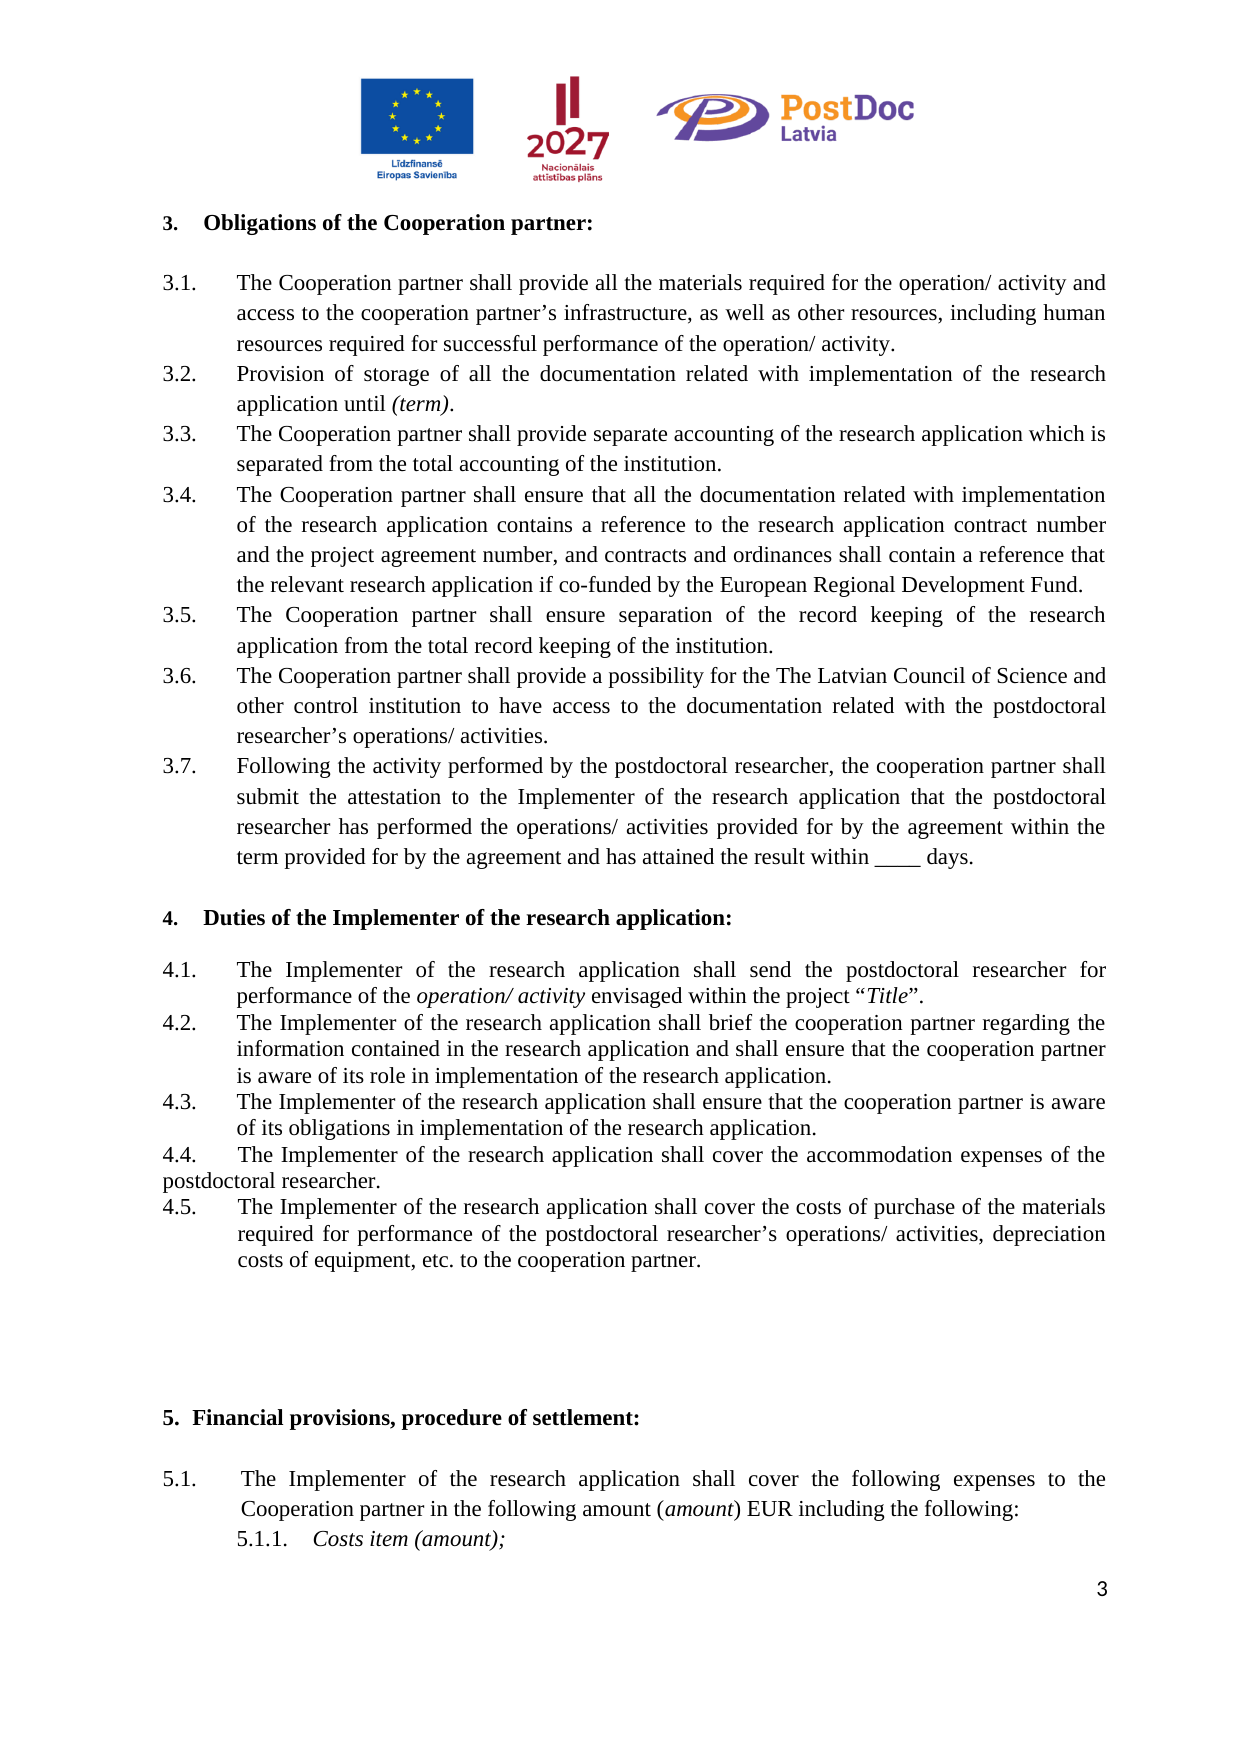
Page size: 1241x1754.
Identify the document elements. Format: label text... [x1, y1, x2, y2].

list Duties of the Implementer of the research application: [162, 903, 1107, 930]
list The Cooperation partner shall ensure separation of the record keeping of the research application from the total record keeping of the institution. [162, 601, 1107, 658]
list The Cooperation partner shall provide all the materials required for the operation/ activity and access to the cooperation partner’s infrastructure, as well as other resources, including human resources required for successful performance of the operation/ activity. [162, 269, 1107, 356]
list The Cooperation partner shall provide a possibility for the The Latvian Council of Science and other control institution to have access to the documentation related with the postdoctoral researcher’s operations/ activities. [162, 662, 1107, 749]
list The Cooperation partner shall ensure that all the documentation related with implementation of the research application contains a reference to the research application contract number and the project agreement number, and contracts and ordinances shall contain a reference that the relevant research application if co-funded by the European Regional Development Fund. [162, 481, 1107, 598]
text 4.4. The Implementer of the research application shall cover the accommodation expenses of the postdoctoral researcher. [162, 1141, 1107, 1193]
picture [356, 73, 914, 184]
list Financial provisions, procedure of settlement: [162, 1404, 1107, 1431]
text 4.5. The Implementer of the research application shall cover the costs of purchase of the materials required for performance of the postdoctoral researcher’s operations/ activities, depreciation costs of equipment, etc. to the cooperation partner. [162, 1193, 1107, 1272]
text 4.2. The Implementer of the research application shall brief the cooperation partner regarding the information contained in the research application and shall ensure that the cooperation partner is aware of its role in implementation of the research application. [162, 1009, 1107, 1088]
list Provision of storage of all the documentation related with implementation of the research application until (term). [162, 360, 1107, 416]
text 4.1. The Implementer of the research application shall send the postdoctoral researcher for performance of the operation/ activity envisaged within the project “Title”. [162, 956, 1107, 1009]
list The Cooperation partner shall provide separate accounting of the research application which is separated from the total accounting of the institution. [162, 420, 1107, 477]
text 4.3. The Implementer of the research application shall ensure that the cooperation partner is aware of its obligations in implementation of the research application. [162, 1088, 1107, 1141]
list Costs item (amount); [236, 1525, 1107, 1551]
list Following the activity performed by the postdoctoral researcher, the cooperation partner shall submit the attestation to the Implementer of the research application that the postdoctoral researcher has performed the operations/ activities provided for by the agreement within the term provided for by the agreement and has attained the result within ____ days. [162, 752, 1107, 869]
list Obligations of the Cooperation partner: [162, 209, 1107, 235]
list The Implementer of the research application shall cover the following expenses to the Cooperation partner in the following amount (amount) EUR including the following: [162, 1465, 1107, 1521]
